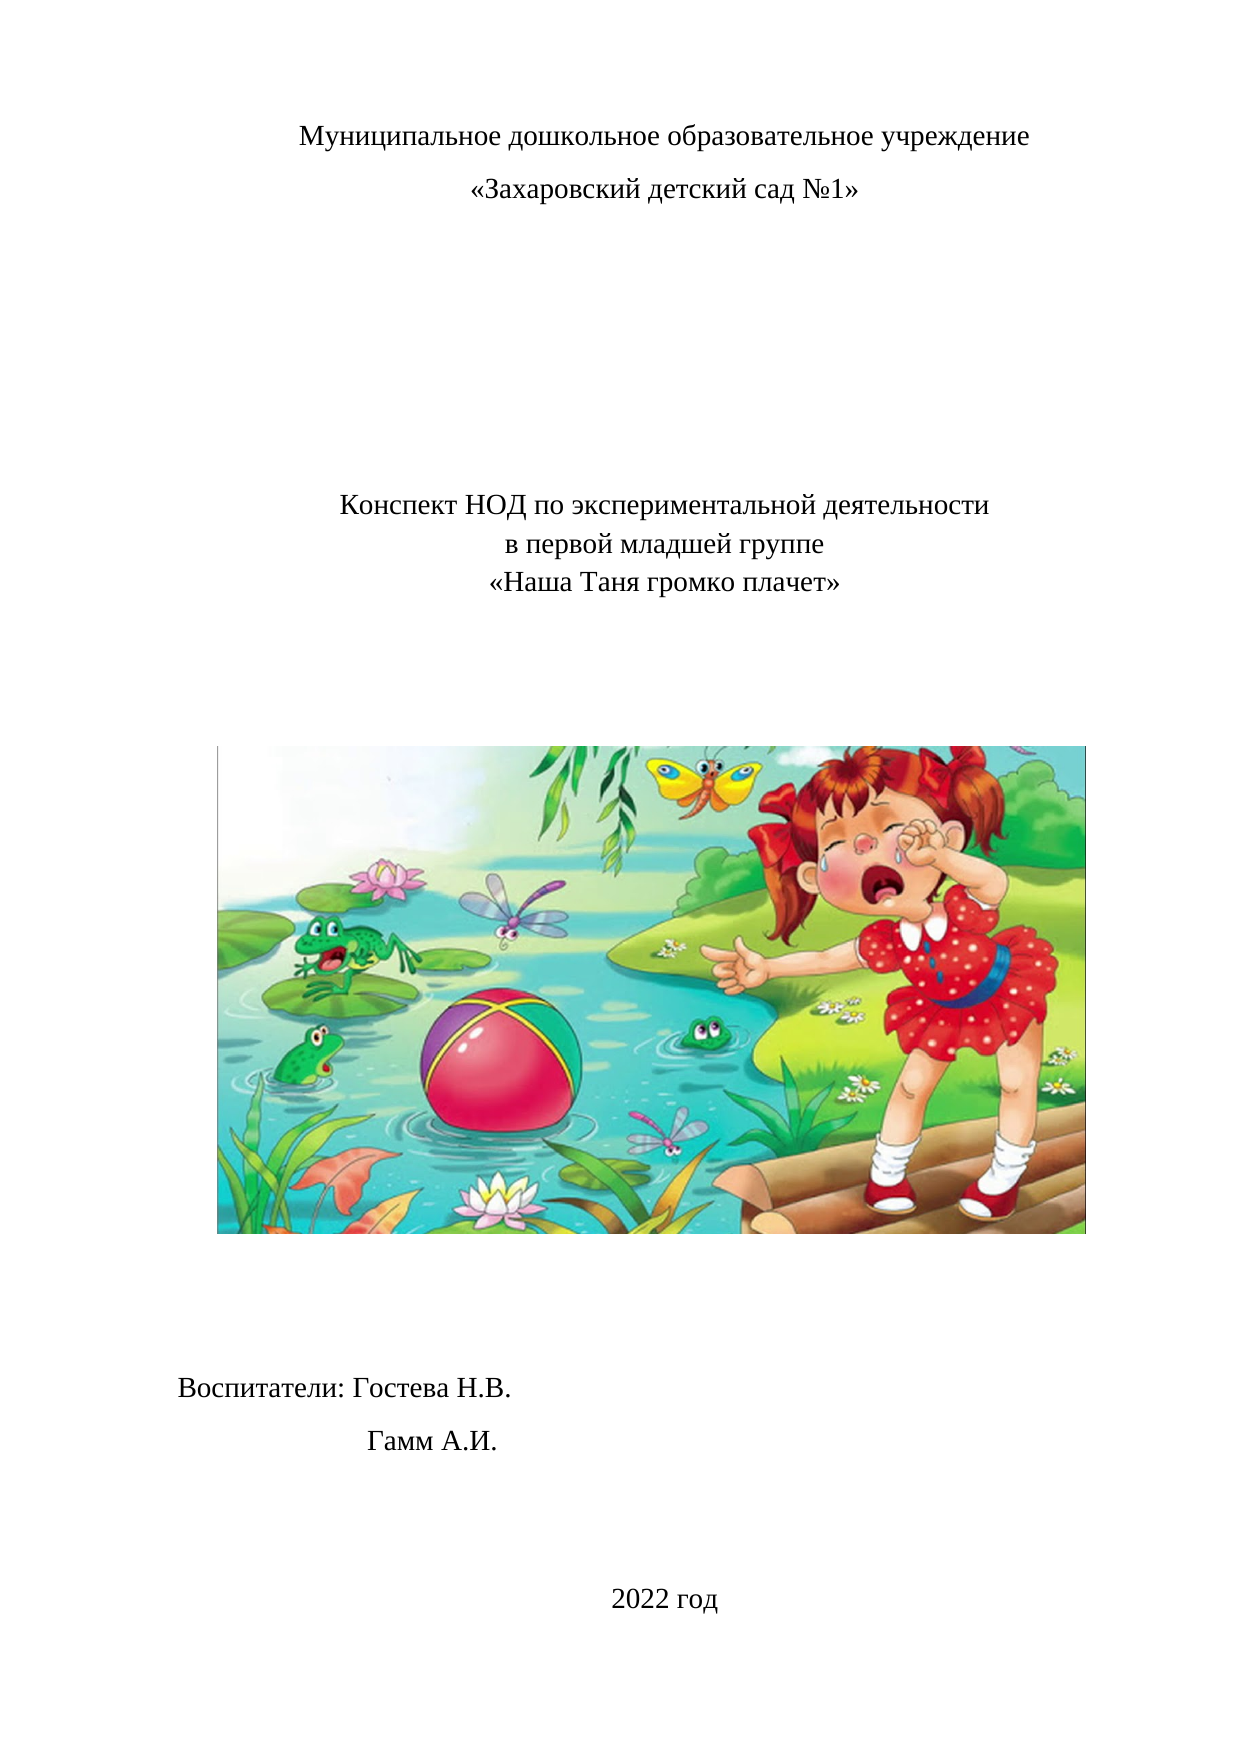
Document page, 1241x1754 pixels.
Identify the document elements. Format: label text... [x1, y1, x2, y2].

text «Наша Таня громко плачет» [177, 564, 1152, 598]
text Воспитатели: Гостева Н.В. [177, 1370, 1152, 1403]
text в первой младшей группе [177, 526, 1152, 559]
text Муниципальное дошкольное образовательное учреждение [177, 118, 1152, 152]
text Конспект НОД по экспериментальной деятельности [177, 487, 1152, 521]
picture [217, 746, 1086, 1234]
text 2022 год [177, 1581, 1152, 1614]
text «Захаровский детский сад №1» [177, 171, 1152, 204]
text Гамм А.И. [177, 1423, 1152, 1456]
